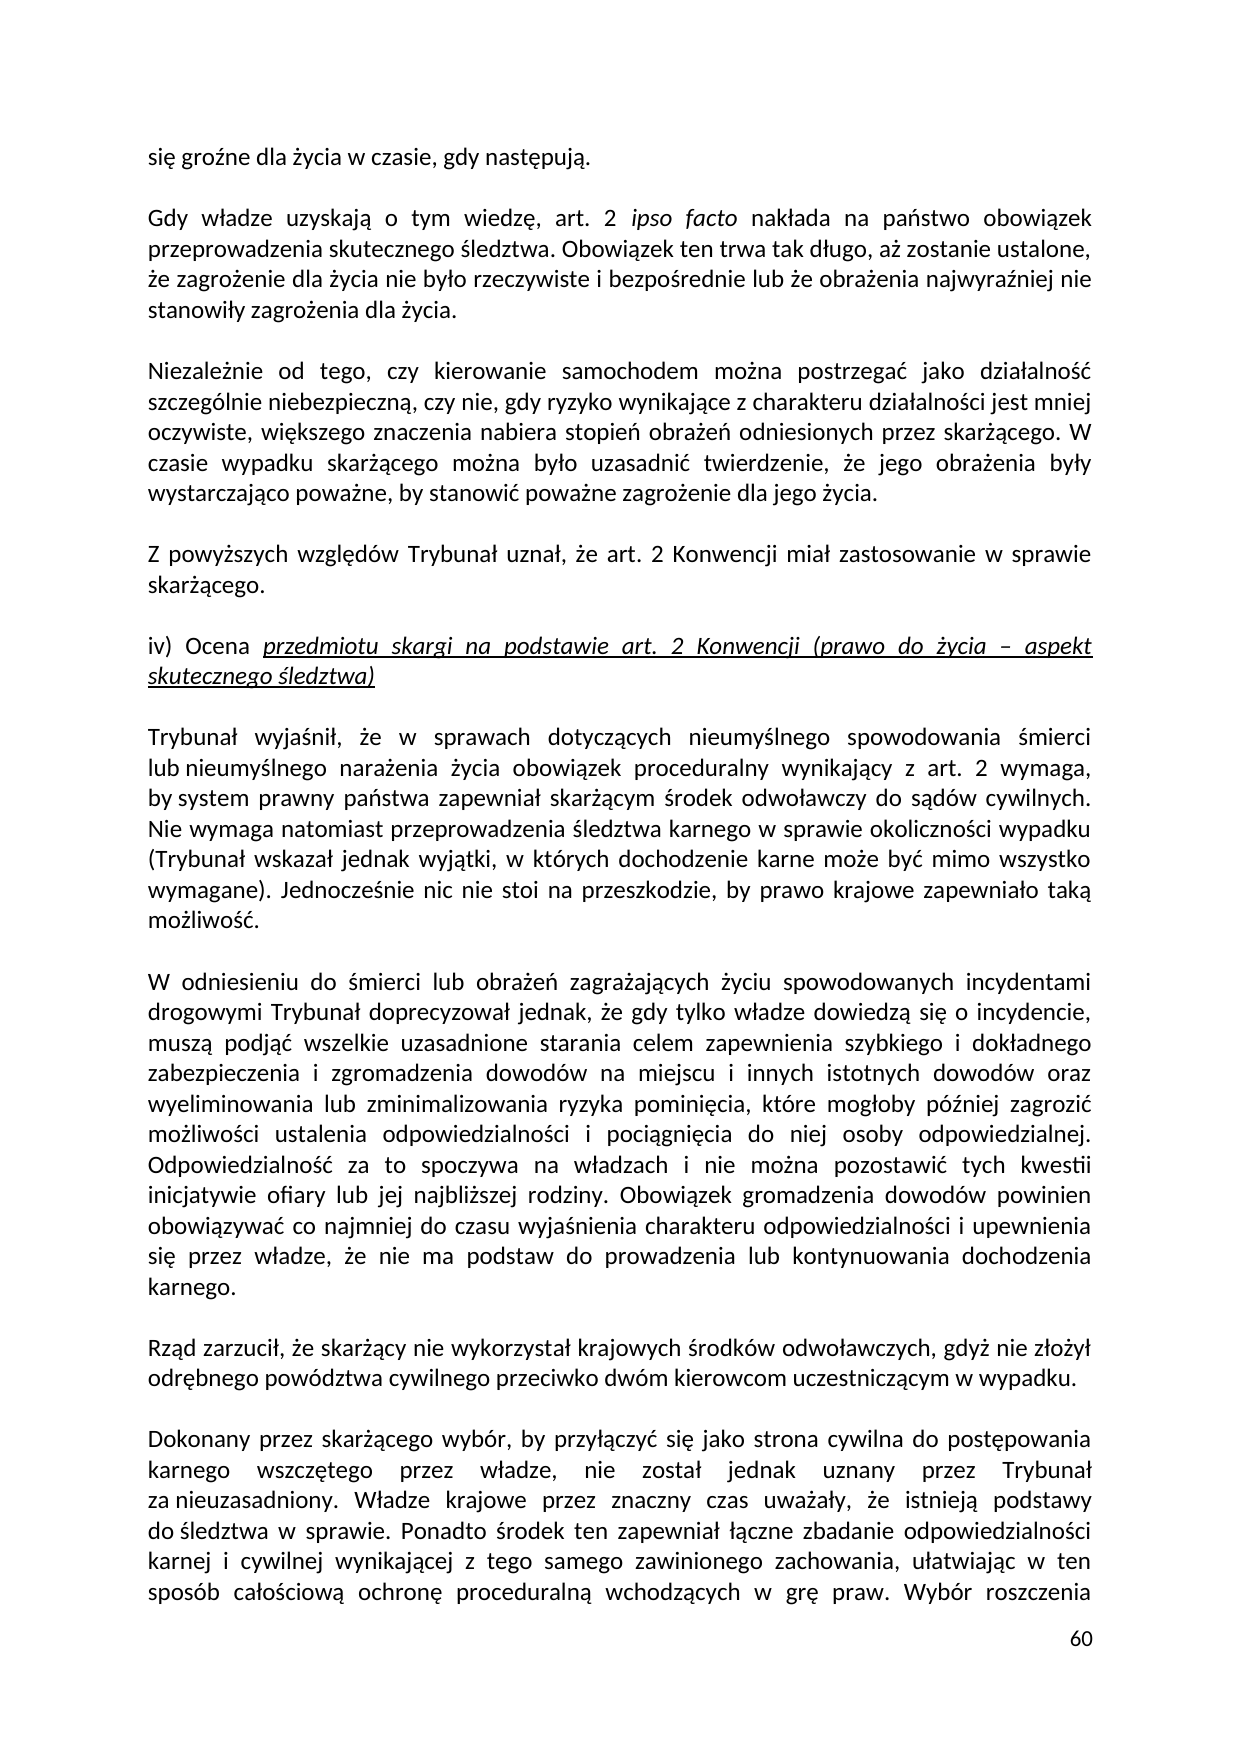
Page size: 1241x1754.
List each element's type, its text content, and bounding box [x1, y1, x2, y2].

text W odniesieniu do śmierci lub obrażeń zagrażających życiu spowodowanych incydentami drogowymi Trybunał doprecyzował jednak, że gdy tylko władze dowiedzą się o incydencie, muszą podjąć wszelkie uzasadnione starania celem zapewnienia szybkiego i dokładnego zabezpieczenia i zgromadzenia dowodów na miejscu i innych istotnych dowodów oraz wyeliminowania lub zminimalizowania ryzyka pominięcia, które mogłoby później zagrozić możliwości ustalenia odpowiedzialności i pociągnięcia do niej osoby odpowiedzialnej. Odpowiedzialność za to spoczywa na władzach i nie można pozostawić tych kwestii inicjatywie ofiary lub jej najbliższej rodziny. Obowiązek gromadzenia dowodów powinien obowiązywać co najmniej do czasu wyjaśnienia charakteru odpowiedzialności i upewnienia się przez władze, że nie ma podstaw do prowadzenia lub kontynuowania dochodzenia karnego. [148, 966, 1093, 1301]
text iv) Ocena przedmiotu skargi na podstawie art. 2 Konwencji (prawo do życia – aspekt skutecznego śledztwa) [148, 630, 1093, 691]
text Z powyższych względów Trybunał uznał, że art. 2 Konwencji miał zastosowanie w sprawie skarżącego. [148, 538, 1093, 599]
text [148, 142, 1093, 172]
text Niezależnie od tego, czy kierowanie samochodem można postrzegać jako działalność szczególnie niebezpieczną, czy nie, gdy ryzyko wynikające z charakteru działalności jest mniej oczywiste, większego znaczenia nabiera stopień obrażeń odniesionych przez skarżącego. W czasie wypadku skarżącego można było uzasadnić twierdzenie, że jego obrażenia były wystarczająco poważne, by stanowić poważne zagrożenie dla jego życia. [148, 355, 1093, 508]
text Gdy władze uzyskają o tym wiedzę, art. 2 ipso facto nakłada na państwo obowiązek przeprowadzenia skutecznego śledztwa. Obowiązek ten trwa tak długo, aż zostanie ustalone, że zagrożenie dla życia nie było rzeczywiste i bezpośrednie lub że obrażenia najwyraźniej nie stanowiły zagrożenia dla życia. [148, 203, 1093, 325]
text Rząd zarzucił, że skarżący nie wykorzystał krajowych środków odwoławczych, gdyż nie złożył odrębnego powództwa cywilnego przeciwko dwóm kierowcom uczestniczącym w wypadku. [148, 1332, 1093, 1393]
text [148, 1423, 1093, 1607]
text Trybunał wyjaśnił, że w sprawach dotyczących nieumyślnego spowodowania śmierci lub nieumyślnego narażenia życia obowiązek proceduralny wynikający z art. 2 wymaga, by system prawny państwa zapewniał skarżącym środek odwoławczy do sądów cywilnych. Nie wymaga natomiast przeprowadzenia śledztwa karnego w sprawie okoliczności wypadku (Trybunał wskazał jednak wyjątki, w których dochodzenie karne może być mimo wszystko wymagane). Jednocześnie nic nie stoi na przeszkodzie, by prawo krajowe zapewniało taką możliwość. [148, 721, 1093, 935]
